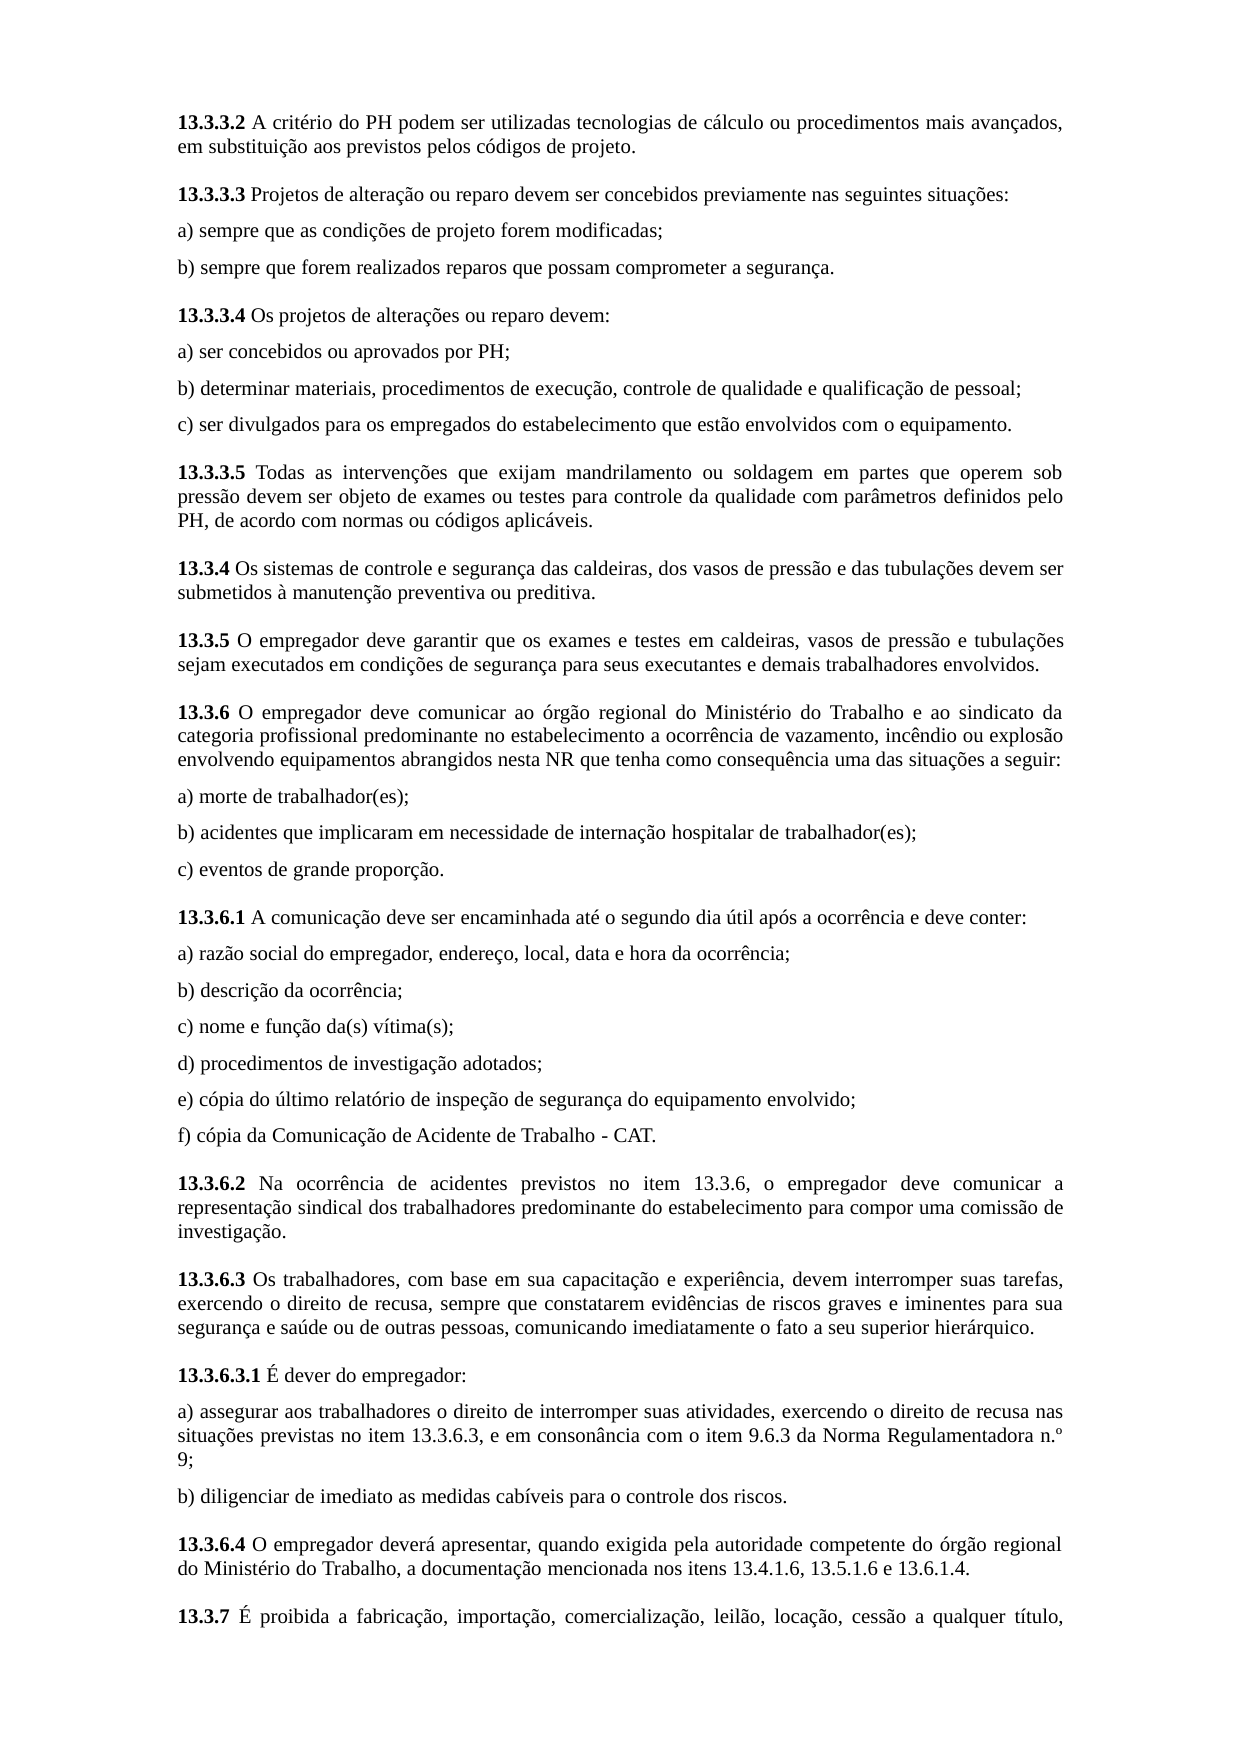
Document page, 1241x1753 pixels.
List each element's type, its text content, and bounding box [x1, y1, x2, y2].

text 3.3.3.2 A critério do PH podem ser utilizadas tecnologias de cálculo ou procedimentos mais avançados, [188, 111, 1087, 134]
text 3.3.7 É proibida a fabricação, importação, comercialização, leilão, locação, cessão a qualquer título, [188, 1605, 1087, 1628]
text b) sempre que forem realizados reparos que possam comprometer a segurança. [177, 256, 858, 279]
text situações previstas no item 13.3.6.3, e em consonância com o item 9.6.3 da Norma Regulamentadora n.º [177, 1424, 1087, 1448]
text 3.3.3.4 Os projetos de alterações ou reparo devem: [188, 304, 634, 327]
text 3.3.6.3 Os trabalhadores, com base em sua capacitação e experiência, devem interromper suas tarefas, [188, 1268, 1087, 1291]
text a) razão social do empregador, endereço, local, data e hora da ocorrência; [177, 942, 815, 965]
text categoria profissional predominante no estabelecimento a ocorrência de vazamento, incêndio ou explosão [177, 724, 1087, 747]
text segurança e saúde ou de outras pessoas, comunicando imediatamente o fato a seu superior hierárquico. [177, 1316, 1087, 1339]
text do Ministério do Trabalho, a documentação mencionada nos itens 13.4.1.6, 13.5.1.6 e 13.6.1.4. [177, 1557, 994, 1580]
text b) descrição da ocorrência; [177, 979, 815, 1002]
text a) assegurar aos trabalhadores o direito de interromper suas atividades, exercendo o direito de recusa nas [177, 1401, 1087, 1423]
text sejam executados em condições de segurança para seus executantes e demais trabalhadores envolvidos. [177, 653, 1063, 676]
text a) ser concebidos ou aprovados por PH; [177, 340, 534, 363]
text c) nome e função da(s) vítima(s); [177, 1015, 479, 1038]
text 3.3.3.3 Projetos de alteração ou reparo devem ser concebidos previamente nas seguintes situações: [188, 183, 1033, 206]
text representação sindical dos trabalhadores predominante do estabelecimento para compor uma comissão de [177, 1196, 1087, 1219]
text b) determinar materiais, procedimentos de execução, controle de qualidade e qualificação de pessoal; [177, 377, 1045, 400]
text a) sempre que as condições de projeto forem modificadas; [177, 219, 686, 242]
text f) cópia da Comunicação de Acidente de Trabalho - CAT. [177, 1124, 879, 1148]
text em substituição aos previstos pelos códigos de projeto. [177, 135, 659, 158]
text c) ser divulgados para os empregados do estabelecimento que estão envolvidos com o equipamento. [177, 413, 1045, 436]
text 3.3.6.4 O empregador deverá apresentar, quando exigida pela autoridade competente do órgão regional [188, 1533, 1087, 1556]
text b) diligenciar de imediato as medidas cabíveis para o controle dos riscos. [177, 1485, 811, 1508]
text exercendo o direito de recusa, sempre que constatarem evidências de riscos graves e iminentes para sua [177, 1292, 1087, 1315]
text envolvendo equipamentos abrangidos nesta NR que tenha como consequência uma das situações a seguir: [177, 748, 1087, 772]
text 3.3.6 O empregador deve comunicar ao órgão regional do Ministério do Trabalho e ao sindicato da [188, 701, 1087, 724]
text 3.3.4 Os sistemas de controle e segurança das caldeiras, dos vasos de pressão e das tubulações devem ser [188, 557, 1087, 580]
text c) eventos de grande proporção. [177, 858, 940, 881]
text ; [188, 1448, 218, 1472]
text pressão devem ser objeto de exames ou testes para controle da qualidade com parâmetros definidos pelo [177, 485, 1087, 508]
text e) cópia do último relatório de inspeção de segurança do equipamento envolvido; [177, 1088, 879, 1111]
text investigação. [177, 1221, 1087, 1243]
text 3.3.6.1 A comunicação deve ser encaminhada até o segundo dia útil após a ocorrência e deve conter: [188, 906, 1050, 929]
text 3.3.6.3.1 É dever do empregador: [188, 1364, 492, 1387]
text 3.3.3.5 Todas as intervenções que exijam mandrilamento ou soldagem em partes que operem sob [188, 461, 1087, 484]
text 3.3.6.2 Na ocorrência de acidentes previstos no item 13.3.6, o empregador deve comunicar a [188, 1172, 1087, 1196]
text a) morte de trabalhador(es); [177, 785, 434, 808]
text 3.3.5 O empregador deve garantir que os exames e testes em caldeiras, vasos de pressão e tubulações [188, 629, 1088, 652]
text PH, de acordo com normas ou códigos aplicáveis. [177, 509, 1087, 532]
text b) acidentes que implicaram em necessidade de internação hospitalar de trabalhador(es); [177, 821, 940, 844]
text d) procedimentos de investigação adotados; [177, 1052, 566, 1075]
text submetidos à manutenção preventiva ou preditiva. [177, 581, 621, 604]
